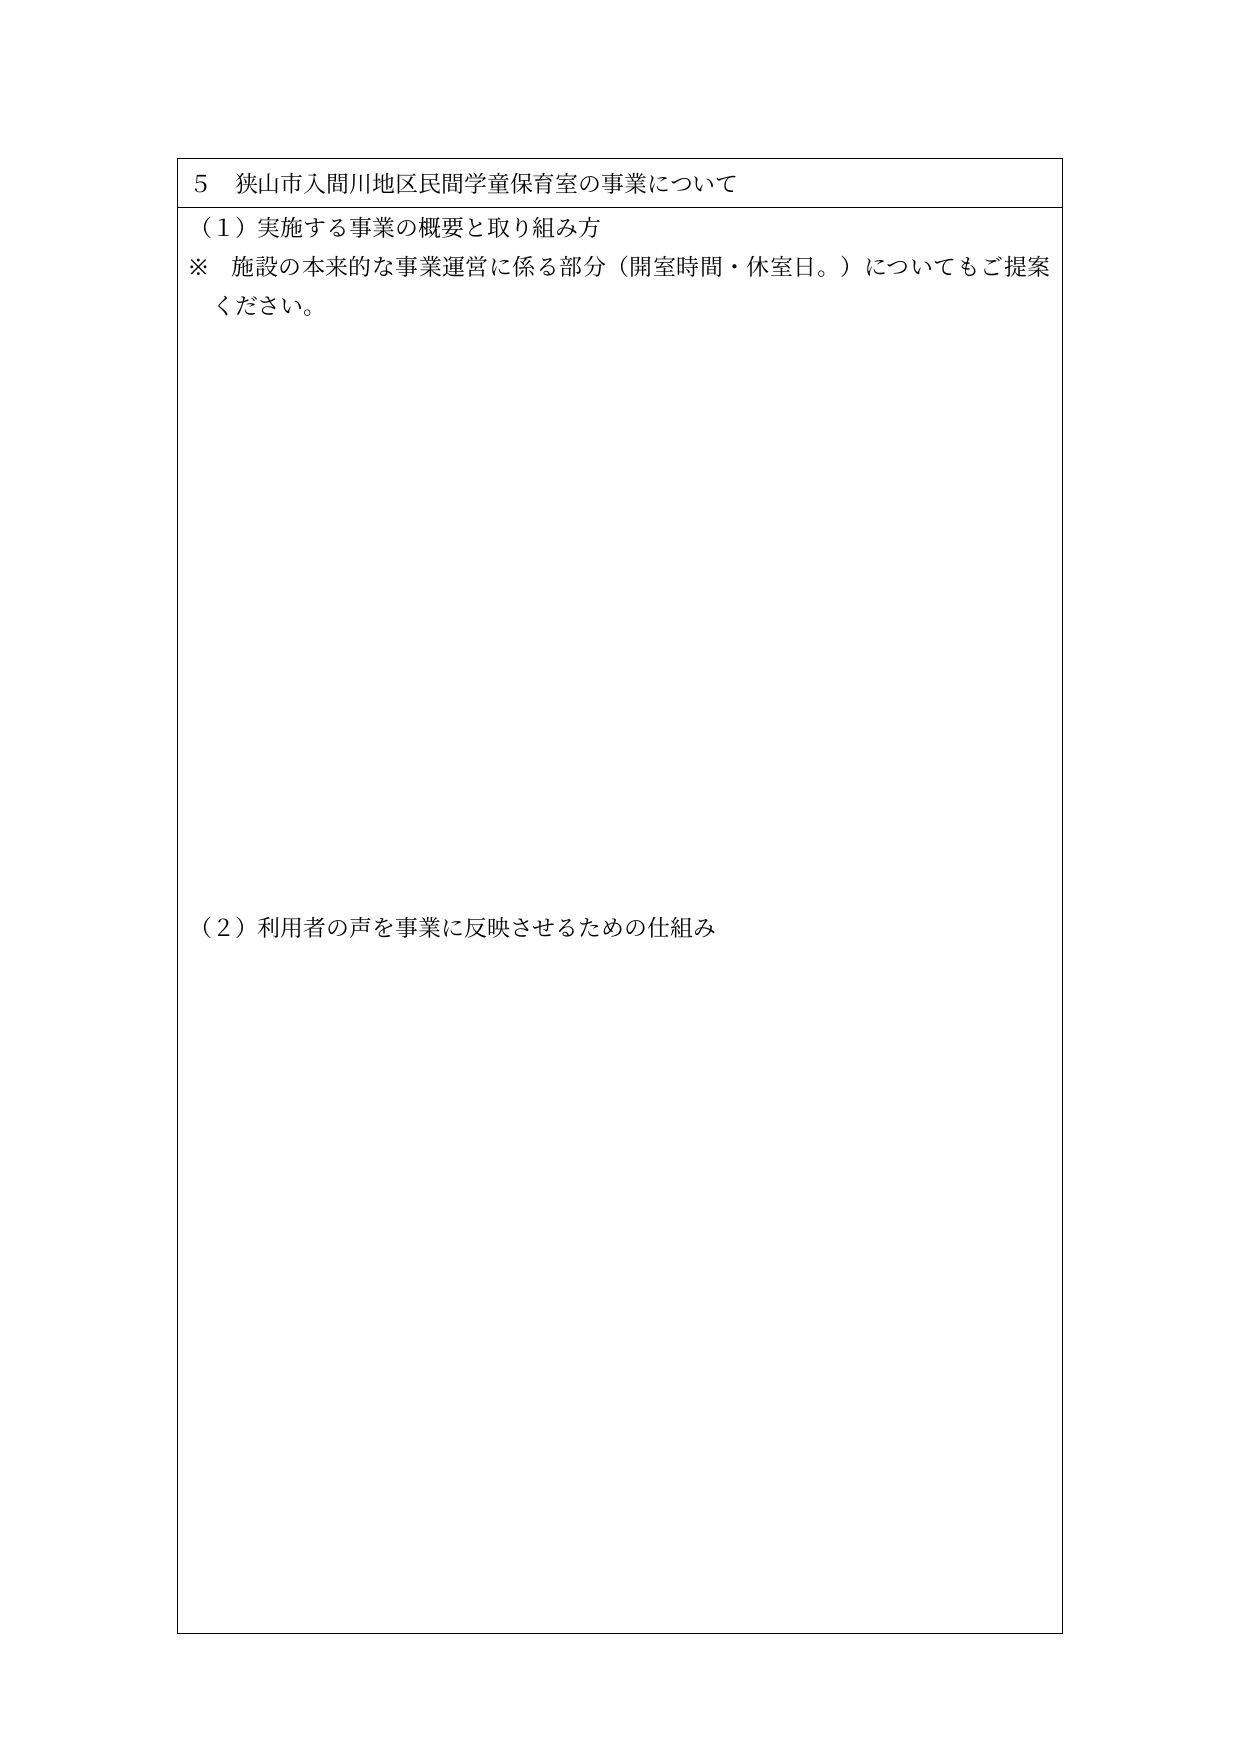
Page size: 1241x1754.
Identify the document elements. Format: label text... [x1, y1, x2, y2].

table_header ５ 狭山市入間川地区民間学童保育室の事業について [178, 159, 1062, 207]
table_cell （１）実施する事業の概要と取り組み方 ※ 施設の本来的な事業運営に係る部分（開室時間・休室日。）についてもご提案ください。 （２）利用者の声を事業に反映させるための仕組み [178, 208, 1062, 1632]
